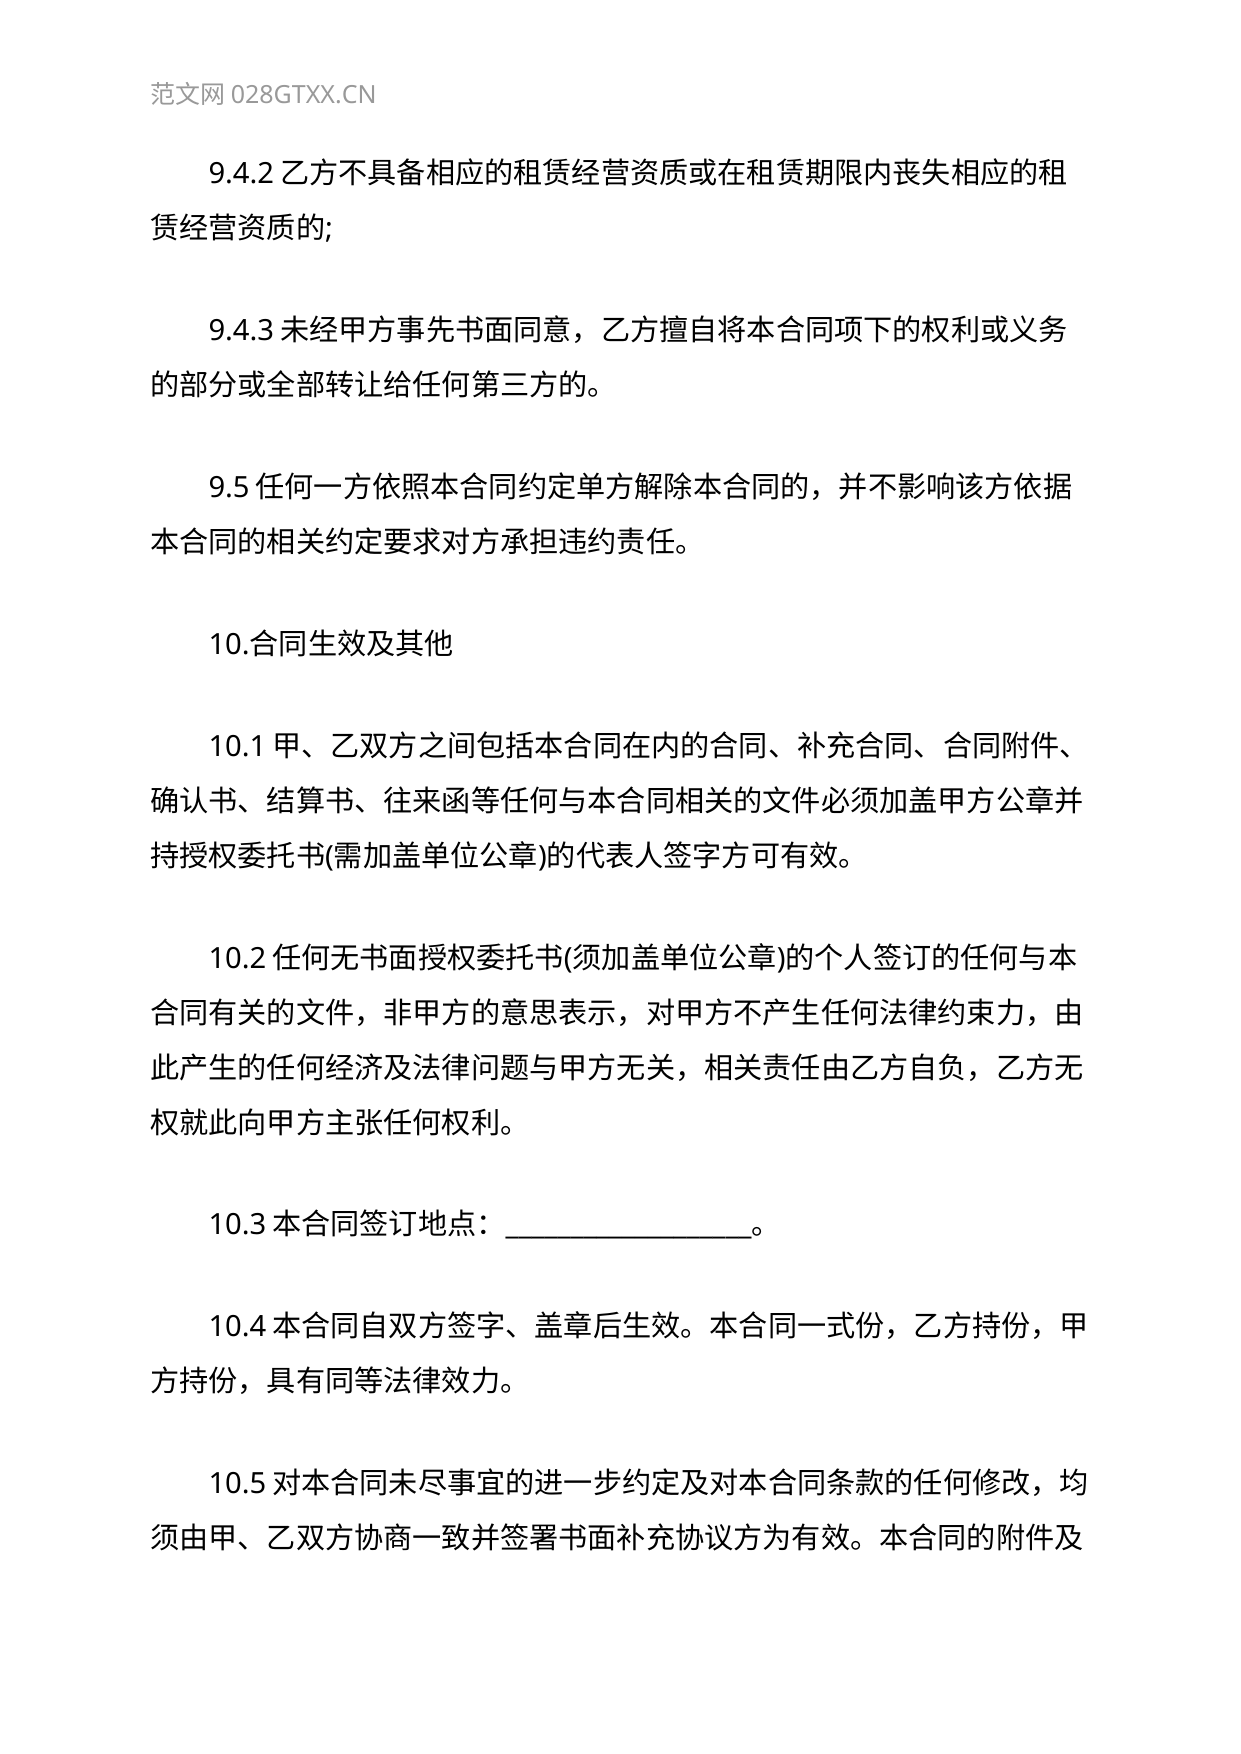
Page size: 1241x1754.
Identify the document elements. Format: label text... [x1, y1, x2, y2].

text 9.5任何一方依照本合同约定单方解除本合同的，并不影响该方依据本合同的相关约定要求对方承担违约责任。 [150, 464, 1090, 561]
text 10.4本合同自双方签字、盖章后生效。本合同一式份，乙方持份，甲方持份，具有同等法律效力。 [150, 1303, 1090, 1400]
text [150, 1460, 1090, 1557]
text 10.3本合同签订地点：___________________。 [150, 1201, 1090, 1243]
text 10.1甲、乙双方之间包括本合同在内的合同、补充合同、合同附件、确认书、结算书、往来函等任何与本合同相关的文件必须加盖甲方公章并持授权委托书(需加盖单位公章)的代表人签字方可有效。 [150, 722, 1090, 875]
text 9.4.3未经甲方事先书面同意，乙方擅自将本合同项下的权利或义务的部分或全部转让给任何第三方的。 [150, 307, 1090, 404]
text 10.2任何无书面授权委托书(须加盖单位公章)的个人签订的任何与本合同有关的文件，非甲方的意思表示，对甲方不产生任何法律约束力，由此产生的任何经济及法律问题与甲方无关，相关责任由乙方自负，乙方无权就此向甲方主张任何权利。 [150, 934, 1090, 1141]
text 9.4.2乙方不具备相应的租赁经营资质或在租赁期限内丧失相应的租赁经营资质的; [150, 150, 1090, 247]
text 10.合同生效及其他 [150, 621, 1090, 663]
